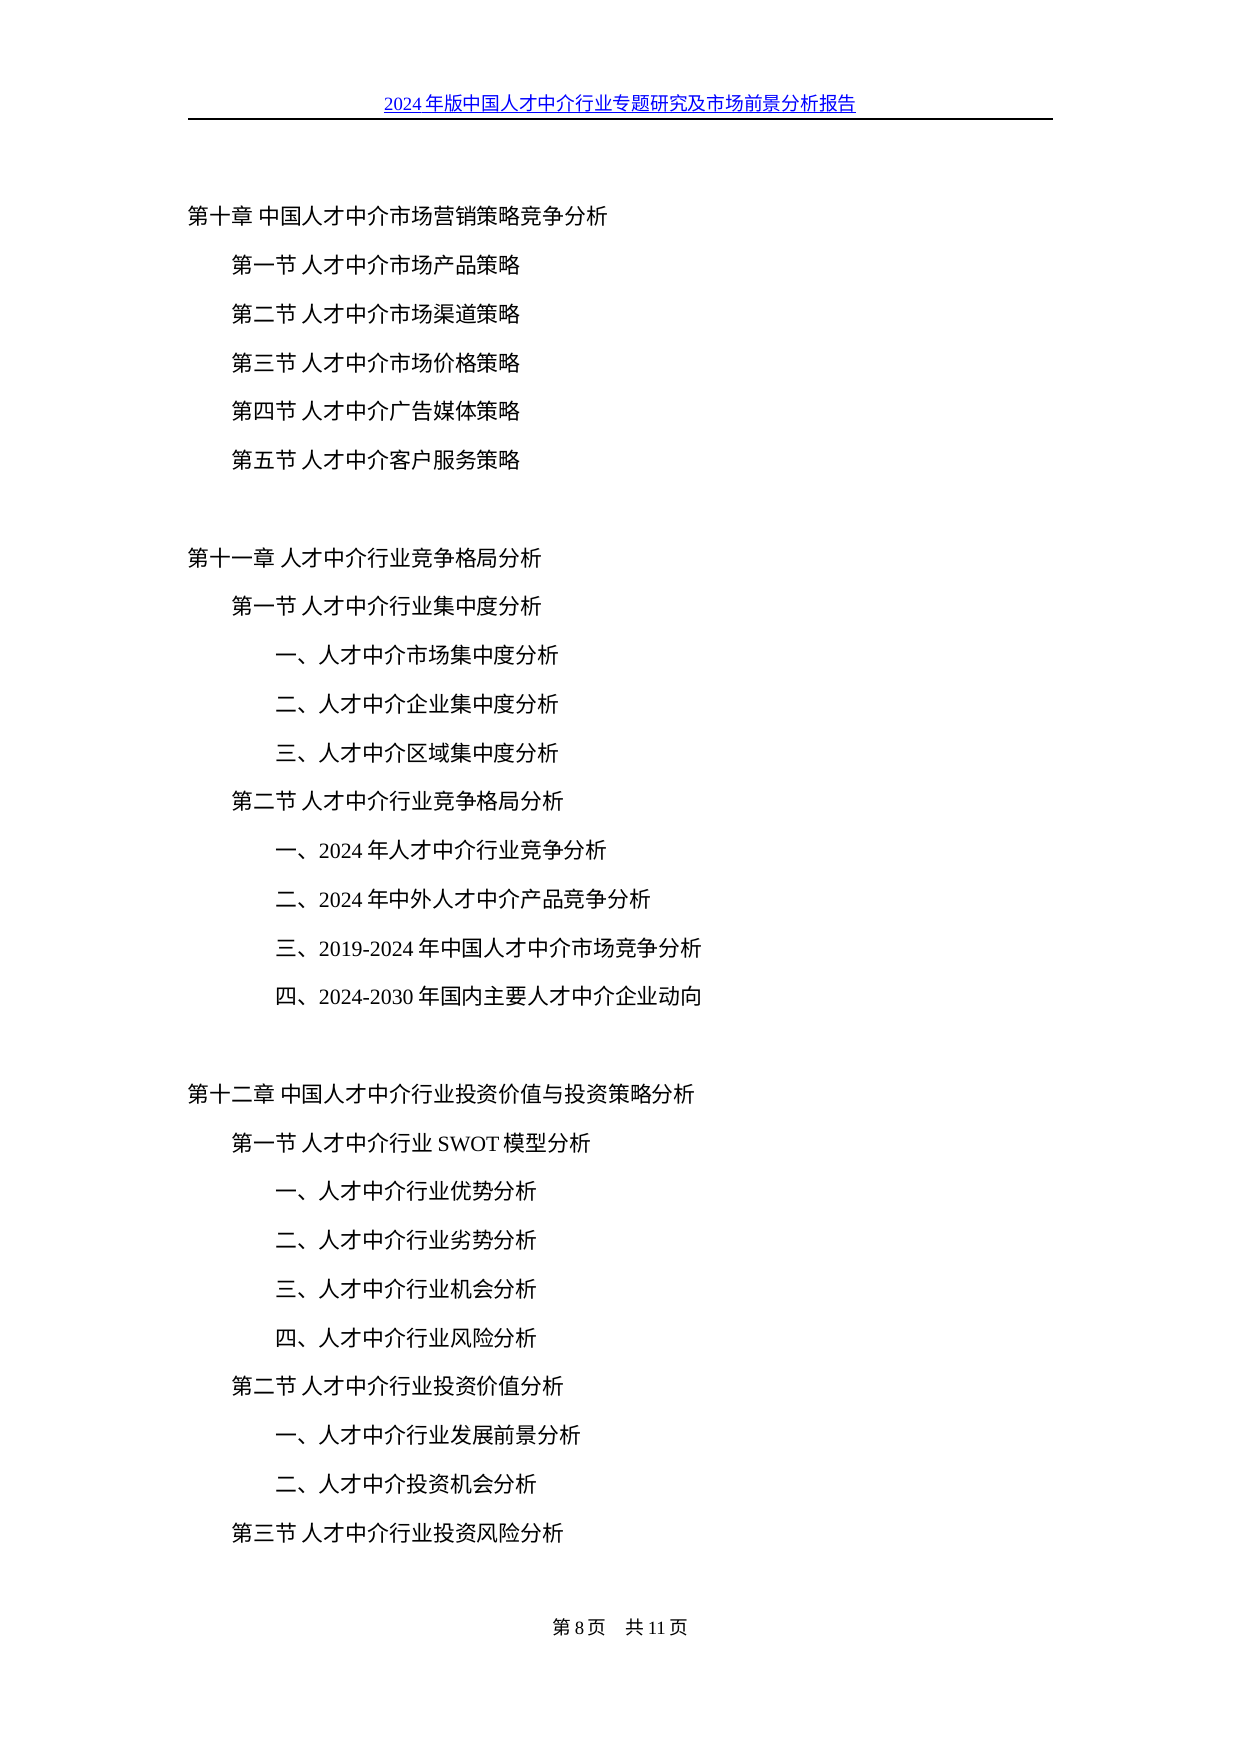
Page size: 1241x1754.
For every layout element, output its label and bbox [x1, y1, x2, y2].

text [187, 150, 1053, 1548]
